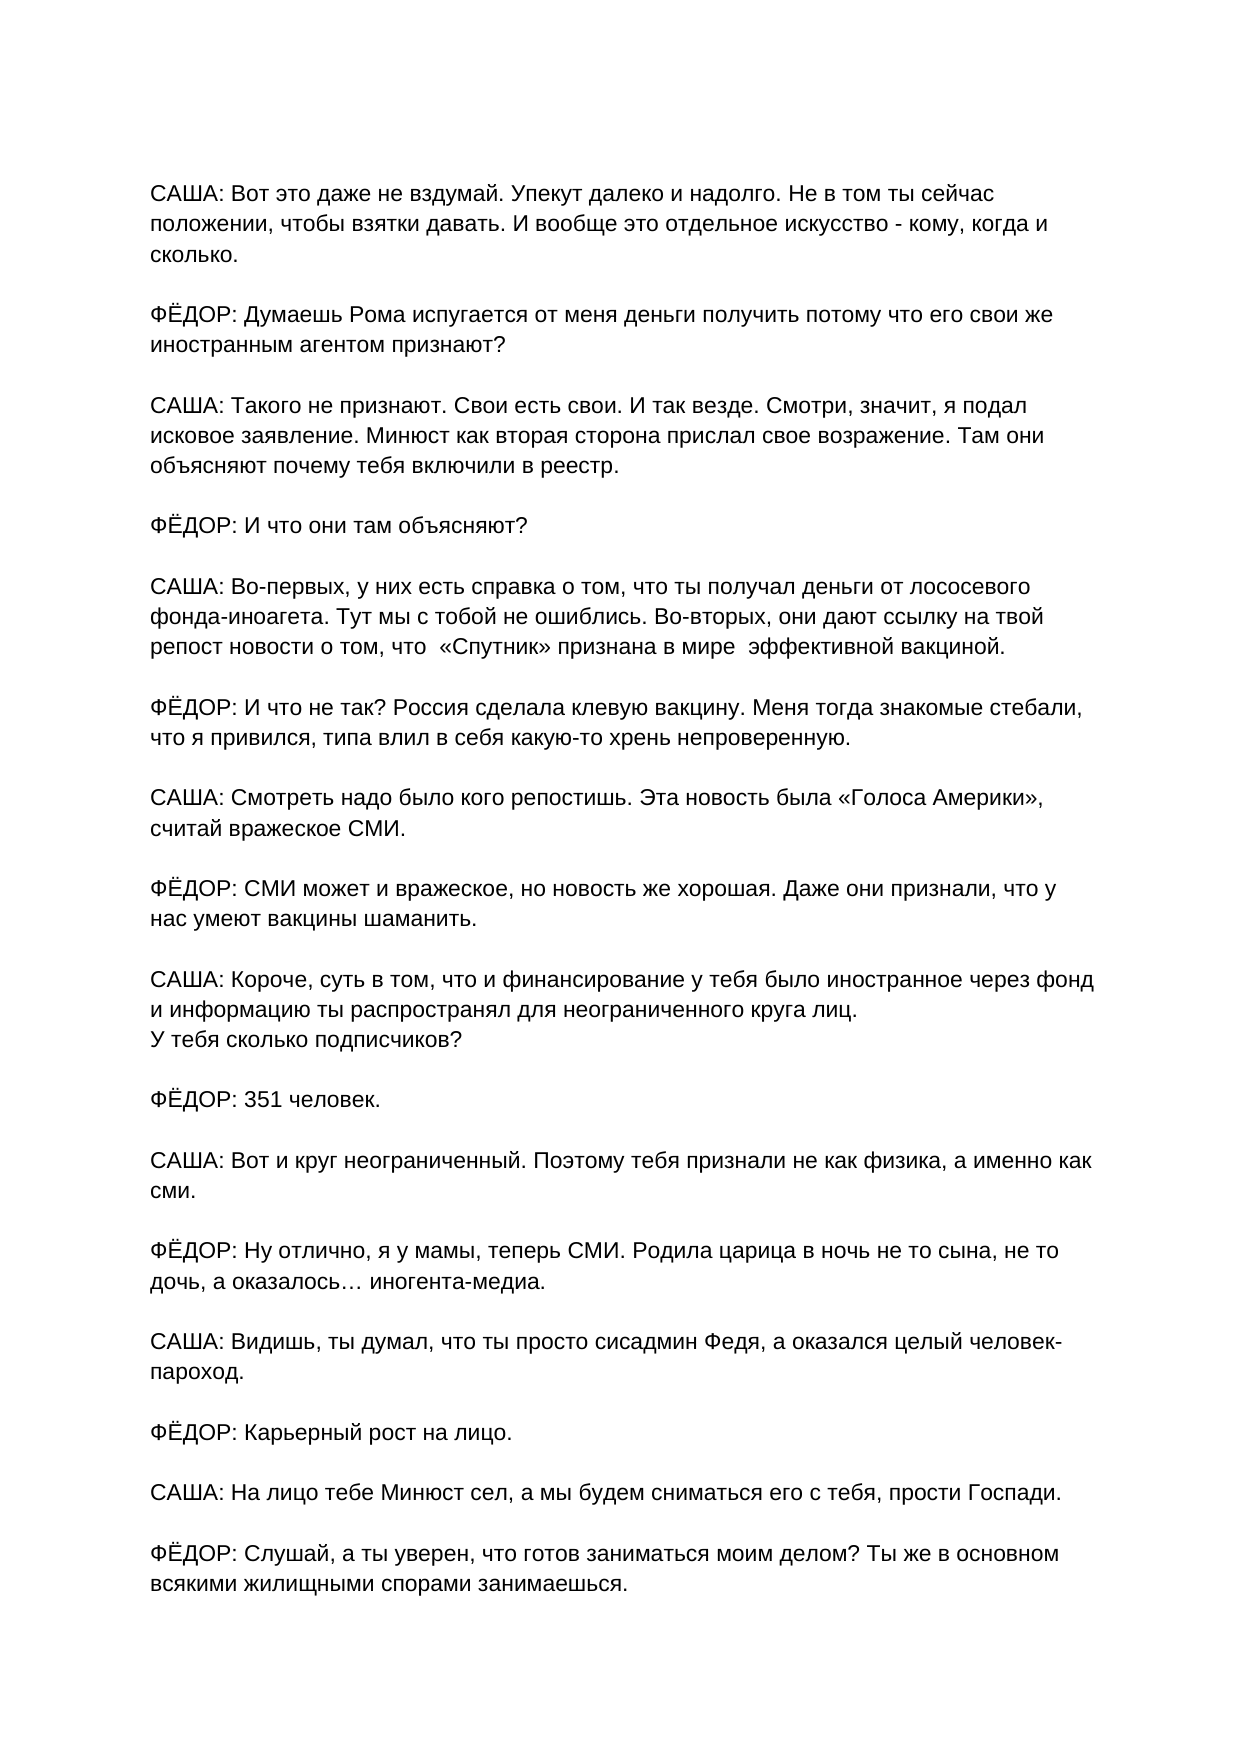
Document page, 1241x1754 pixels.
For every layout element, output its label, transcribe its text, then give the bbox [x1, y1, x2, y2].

text САША: Вот и круг неограниченный. Поэтому тебя признали не как физика, а именно как сми. [150, 1147, 1094, 1203]
text САША: Такого не признают. Свои есть свои. И так везде. Смотри, значит, я подал исковое заявление. Минюст как вторая сторона прислал свое возражение. Там они объясняют почему тебя включили в реестр. [150, 392, 1094, 478]
text ФЁДОР: Думаешь Рома испугается от меня деньги получить потому что его свои же иностранным агентом признают? [150, 301, 1094, 358]
text САША: Видишь, ты думал, что ты просто сисадмин Федя, а оказался целый человек-пароход. [150, 1328, 1094, 1385]
text ФЁДОР: Карьерный рост на лицо. [150, 1419, 1094, 1445]
text ФЁДОР: И что они там объясняют? [150, 512, 1094, 539]
text ФЁДОР: И что не так? Россия сделала клевую вакцину. Меня тогда знакомые стебали, что я привился, типа влил в себя какую-то хрень непроверенную. [150, 694, 1094, 750]
text САША: Вот это даже не вздумай. Упекут далеко и надолго. Не в том ты сейчас положении, чтобы взятки давать. И вообще это отдельное искусство - кому, когда и сколько. [150, 180, 1094, 267]
text ФЁДОР: СМИ может и вражеское, но новость же хорошая. Даже они признали, что у нас умеют вакцины шаманить. [150, 875, 1094, 932]
text САША: Короче, суть в том, что и финансирование у тебя было иностранное через фонд и информацию ты распространял для неограниченного круга лиц. [150, 966, 1094, 1022]
text ФЁДОР: Ну отлично, я у мамы, теперь СМИ. Родила царица в ночь не то сына, не то дочь, а оказалось… иногента-медиа. [150, 1237, 1094, 1294]
text САША: Смотреть надо было кого репостишь. Эта новость была «Голоса Америки», считай вражеское СМИ. [150, 784, 1094, 841]
text САША: На лицо тебе Минюст сел, а мы будем сниматься его с тебя, прости Госпади. [150, 1479, 1094, 1506]
text САША: Во-первых, у них есть справка о том, что ты получал деньги от лососевого фонда-иноагета. Тут мы с тобой не ошиблись. Во-вторых, они дают ссылку на твой репост новости о том, что «Спутник» признана в мире эффективной вакциной. [150, 573, 1094, 660]
text У тебя сколько подписчиков? [150, 1026, 1094, 1052]
text ФЁДОР: 351 человек. [150, 1086, 1094, 1113]
text ФЁДОР: Слушай, а ты уверен, что готов заниматься моим делом? Ты же в основном всякими жилищными спорами занимаешься. [150, 1539, 1094, 1596]
